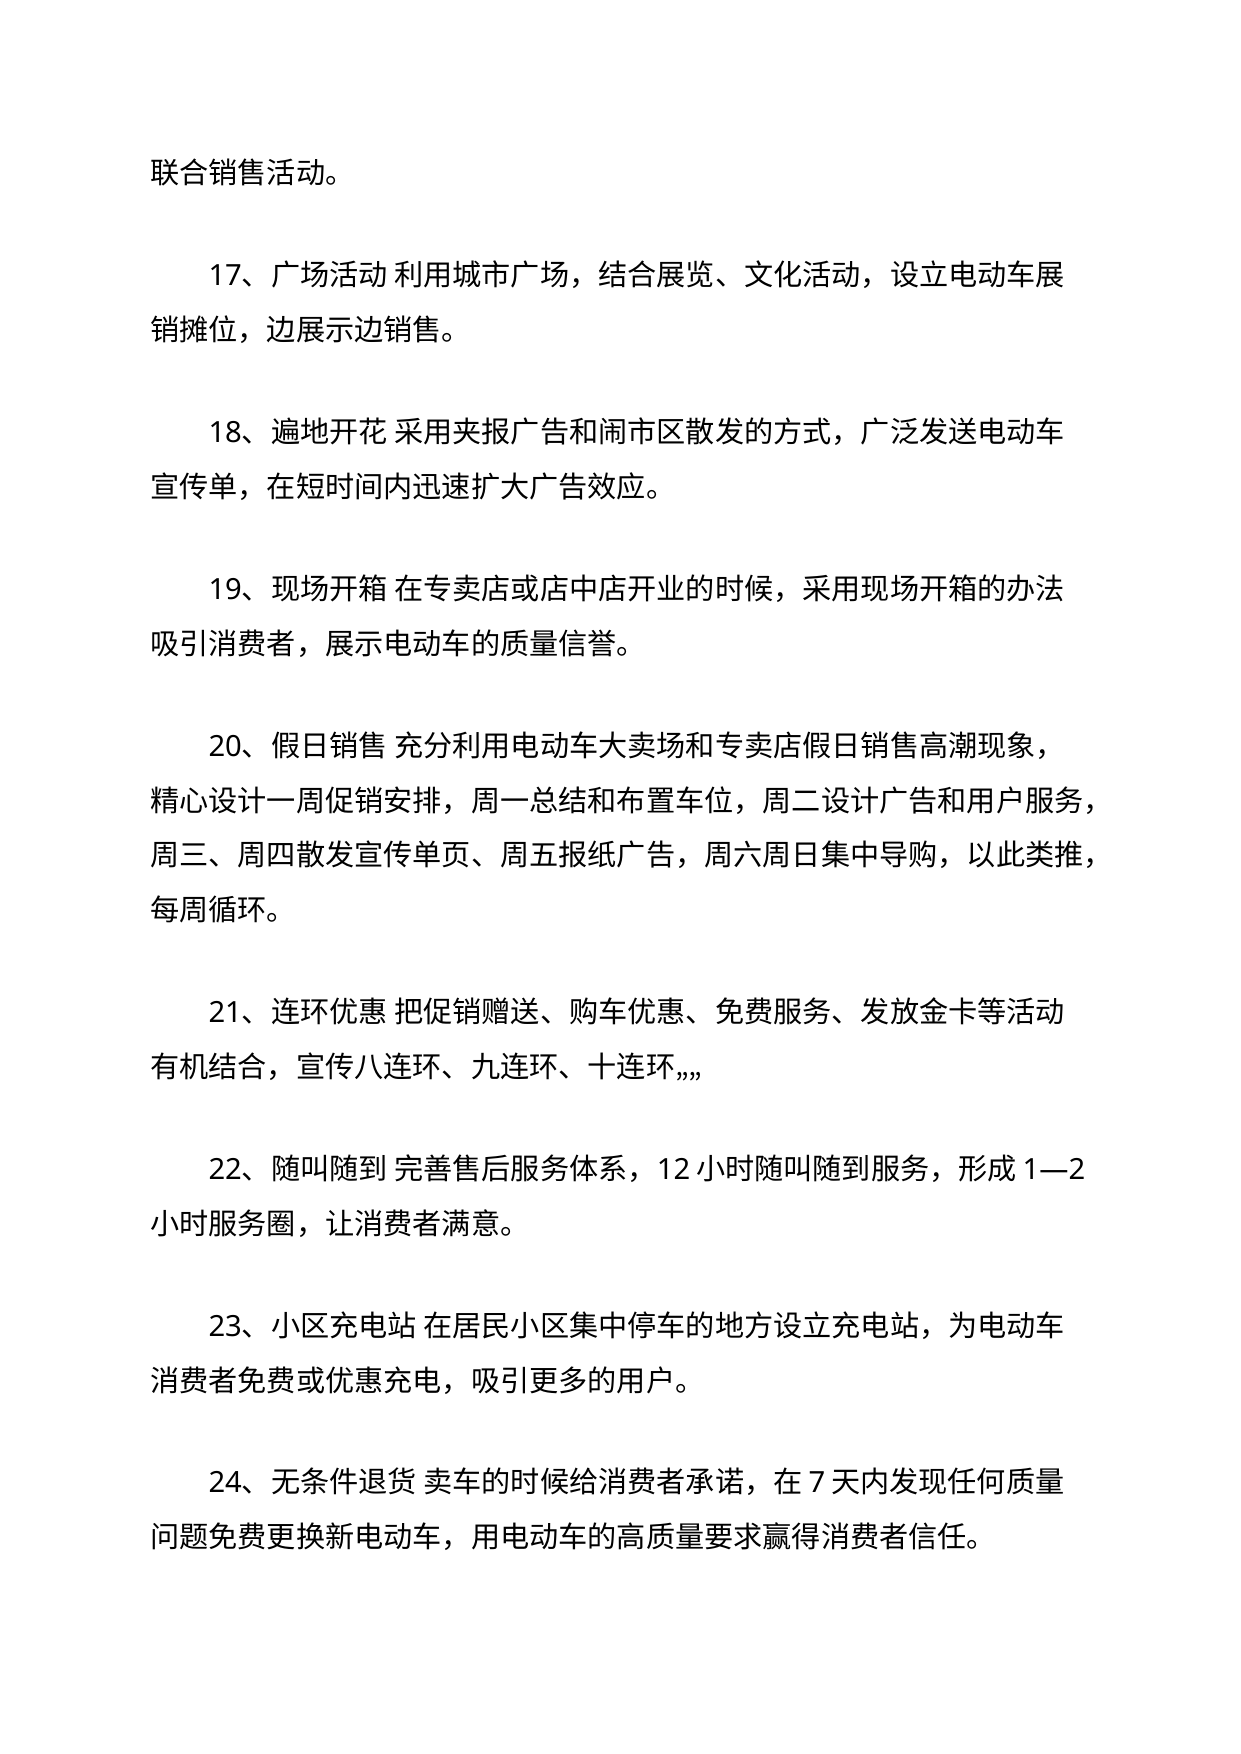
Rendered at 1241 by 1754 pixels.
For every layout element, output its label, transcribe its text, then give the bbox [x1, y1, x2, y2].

text 17、广场活动 利用城市广场，结合展览、文化活动，设立电动车展销摊位，边展示边销售。 [150, 252, 1090, 349]
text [150, 150, 1090, 192]
text 22、随叫随到 完善售后服务体系，12小时随叫随到服务，形成1—2小时服务圈，让消费者满意。 [150, 1145, 1090, 1243]
text 23、小区充电站 在居民小区集中停车的地方设立充电站，为电动车消费者免费或优惠充电，吸引更多的用户。 [150, 1302, 1090, 1399]
text 18、遍地开花 采用夹报广告和闹市区散发的方式，广泛发送电动车宣传单，在短时间内迅速扩大广告效应。 [150, 408, 1090, 506]
text 21、连环优惠 把促销赠送、购车优惠、免费服务、发放金卡等活动有机结合，宣传八连环、九连环、十连环„„ [150, 989, 1090, 1086]
text 24、无条件退货 卖车的时候给消费者承诺，在7天内发现任何质量问题免费更换新电动车，用电动车的高质量要求赢得消费者信任。 [150, 1459, 1090, 1556]
text 20、假日销售 充分利用电动车大卖场和专卖店假日销售高潮现象，精心设计一周促销安排，周一总结和布置车位，周二设计广告和用户服务，周三、周四散发宣传单页、周五报纸广告，周六周日集中导购，以此类推，每周循环。 [150, 722, 1090, 929]
text 19、现场开箱 在专卖店或店中店开业的时候，采用现场开箱的办法吸引消费者，展示电动车的质量信誉。 [150, 565, 1090, 663]
